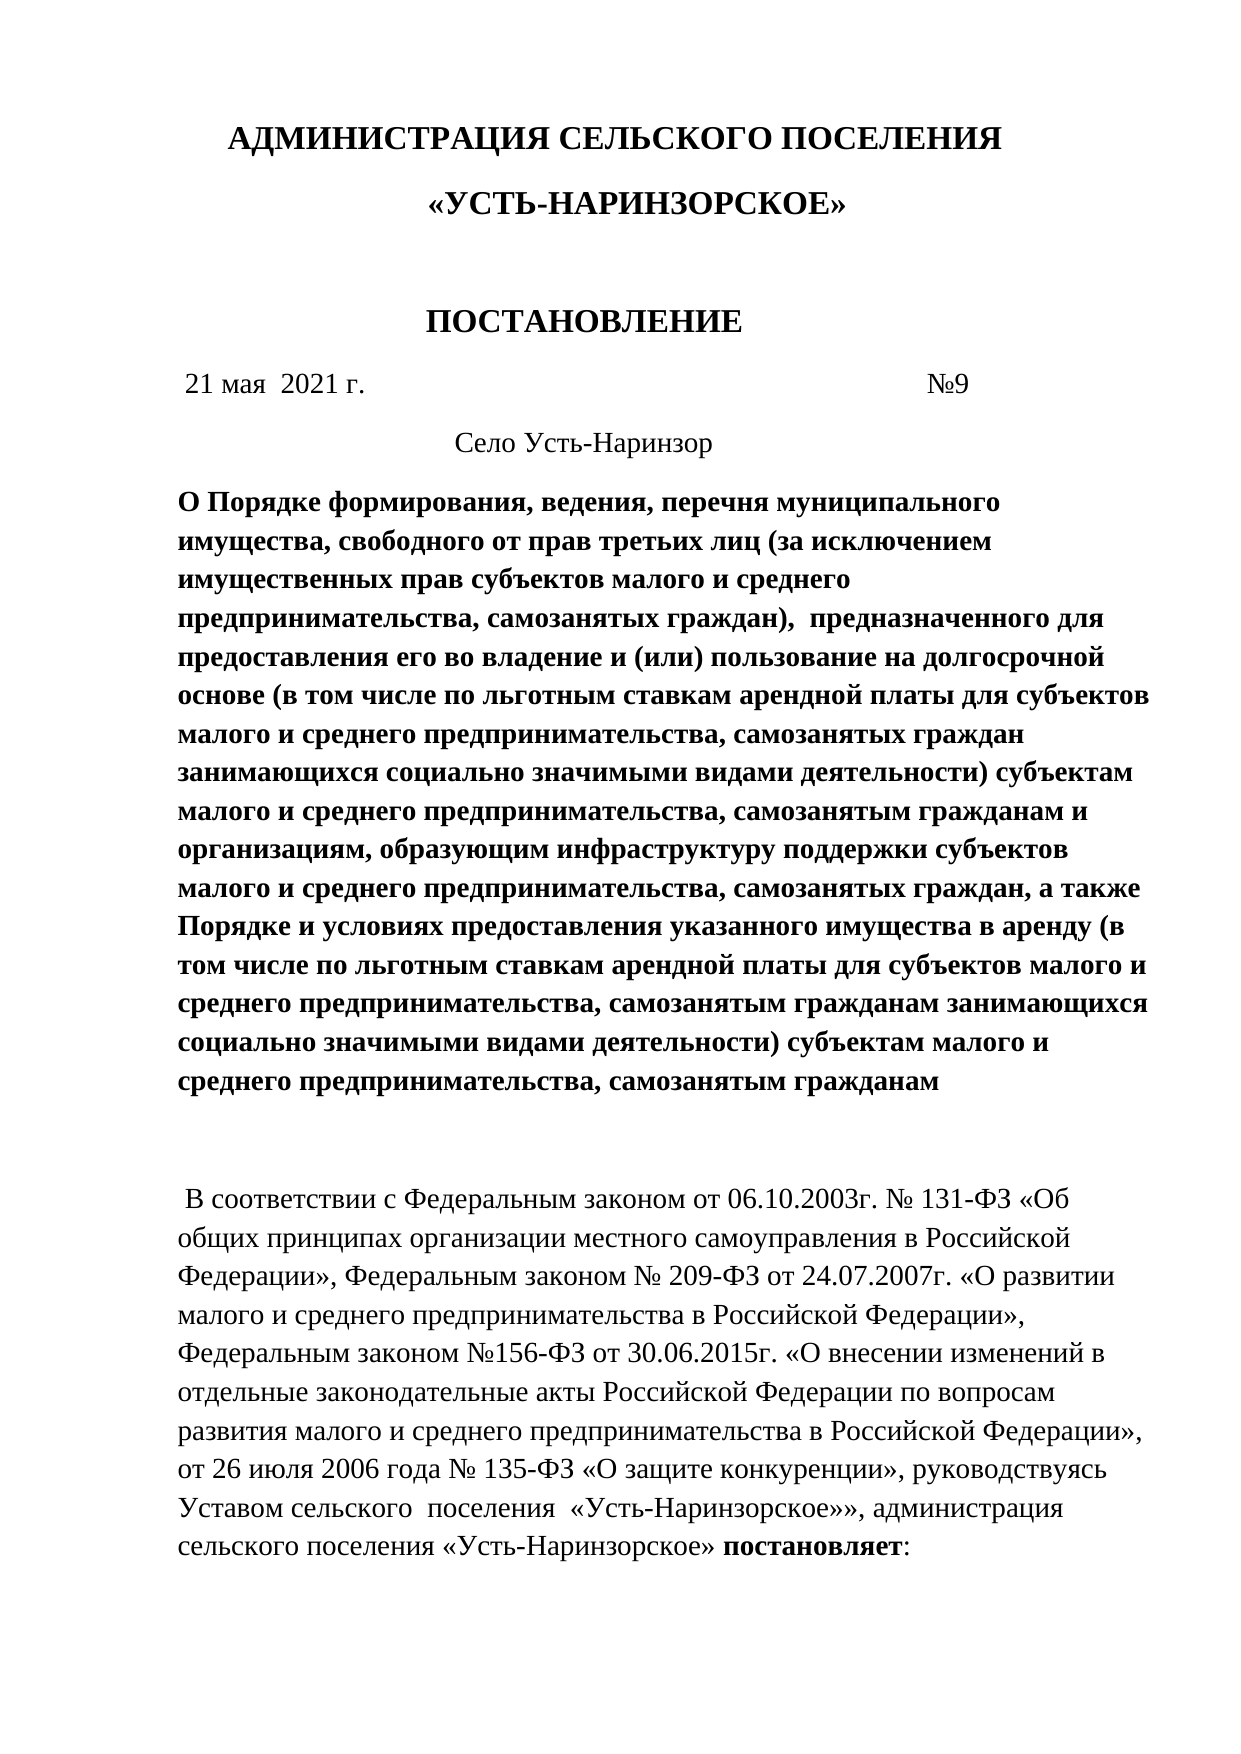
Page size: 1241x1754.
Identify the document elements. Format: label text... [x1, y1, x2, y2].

text О Порядке формирования, ведения, перечня муниципального имущества, свободного от прав третьих лиц (за исключением имущественных прав субъектов малого и среднего предпринимательства, самозанятых граждан), предназначенного для предоставления его во владение и (или) пользование на долгосрочной основе (в том числе по льготным ставкам арендной платы для субъектов малого и среднего предпринимательства, самозанятых граждан занимающихся социально значимыми видами деятельности) субъектам малого и среднего предпринимательства, самозанятым гражданам и организациям, образующим инфраструктуру поддержки субъектов малого и среднего предпринимательства, самозанятых граждан, а также Порядке и условиях предоставления указанного имущества в аренду (в том числе по льготным ставкам арендной платы для субъектов малого и среднего предпринимательства, самозанятым гражданам занимающихся социально значимыми видами деятельности) субъектам малого и среднего предпринимательства, самозанятым гражданам [177, 484, 1152, 1096]
text АДМИНИСТРАЦИЯ СЕЛЬСКОГО ПОСЕЛЕНИЯ [177, 118, 1152, 156]
text «УСТЬ-НАРИНЗОРСКОЕ» [177, 183, 1152, 221]
text Село Усть-Наринзор [177, 425, 1152, 459]
text В соответствии с Федеральным законом от 06.10.2003г. № 131-ФЗ «Об общих принципах организации местного самоуправления в Российской Федерации», Федеральным законом № 209-ФЗ от 24.07.2007г. «О развитии малого и среднего предпринимательства в Российской Федерации», Федеральным законом №156-ФЗ от 30.06.2015г. «О внесении изменений в отдельные законодательные акты Российской Федерации по вопросам развития малого и среднего предпринимательства в Российской Федерации», от 26 июля 2006 года № 135-ФЗ «О защите конкуренции», руководствуясь Уставом сельского поселения «Усть-Наринзорское»», администрация сельского поселения «Усть-Наринзорское» постановляет: [177, 1181, 1152, 1562]
text ПОСТАНОВЛЕНИЕ [177, 301, 1152, 339]
text 21 мая 2021 г. №9 [177, 366, 1152, 399]
